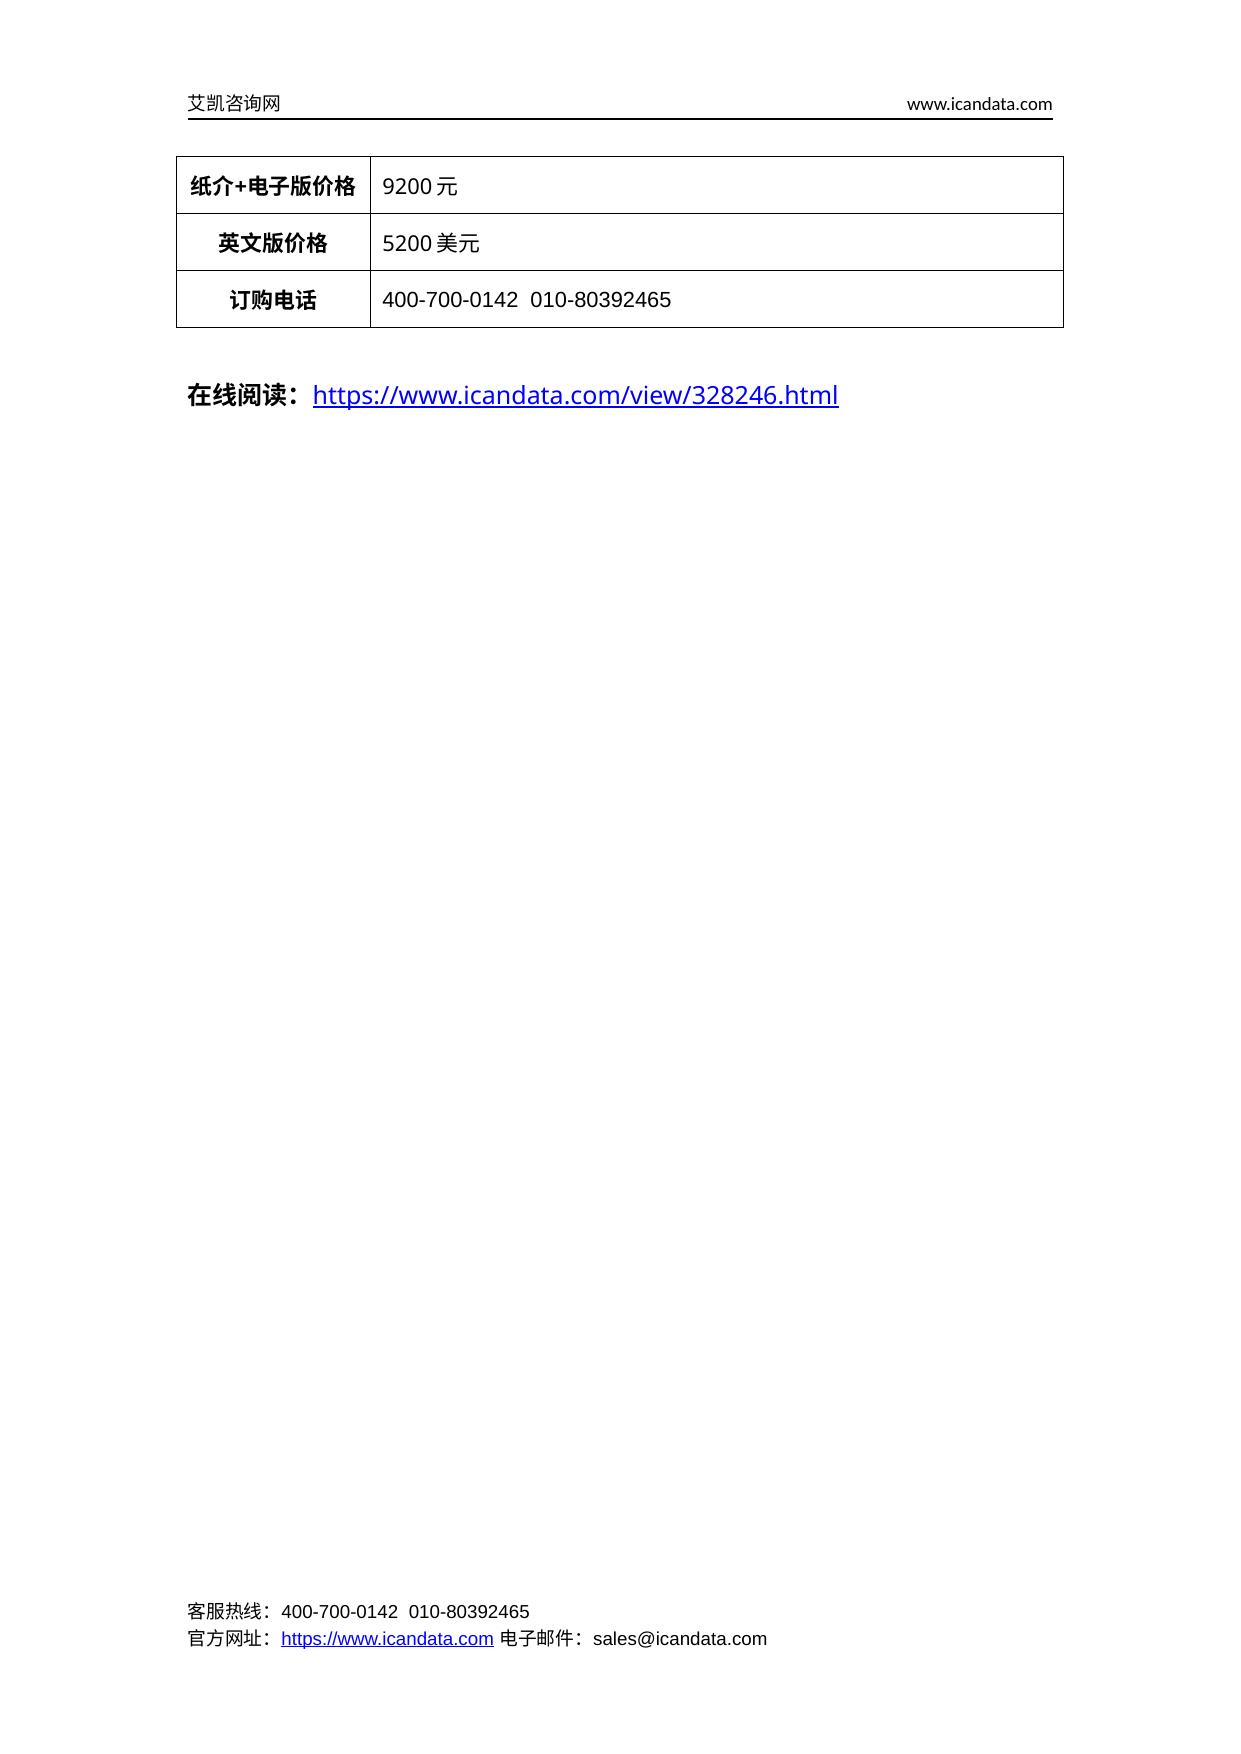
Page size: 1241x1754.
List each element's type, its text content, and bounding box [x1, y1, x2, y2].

table_cell 订购电话 [177, 271, 370, 327]
table_cell 9200元 [371, 157, 1063, 213]
table_cell 英文版价格 [177, 214, 370, 270]
table_cell 400-700-0142 010-80392465 [371, 271, 1063, 327]
table_cell 纸介+电子版价格 [177, 157, 370, 213]
table_cell 5200美元 [371, 214, 1063, 270]
text 在线阅读：https://www.icandata.com/view/328246.html [187, 361, 1053, 426]
